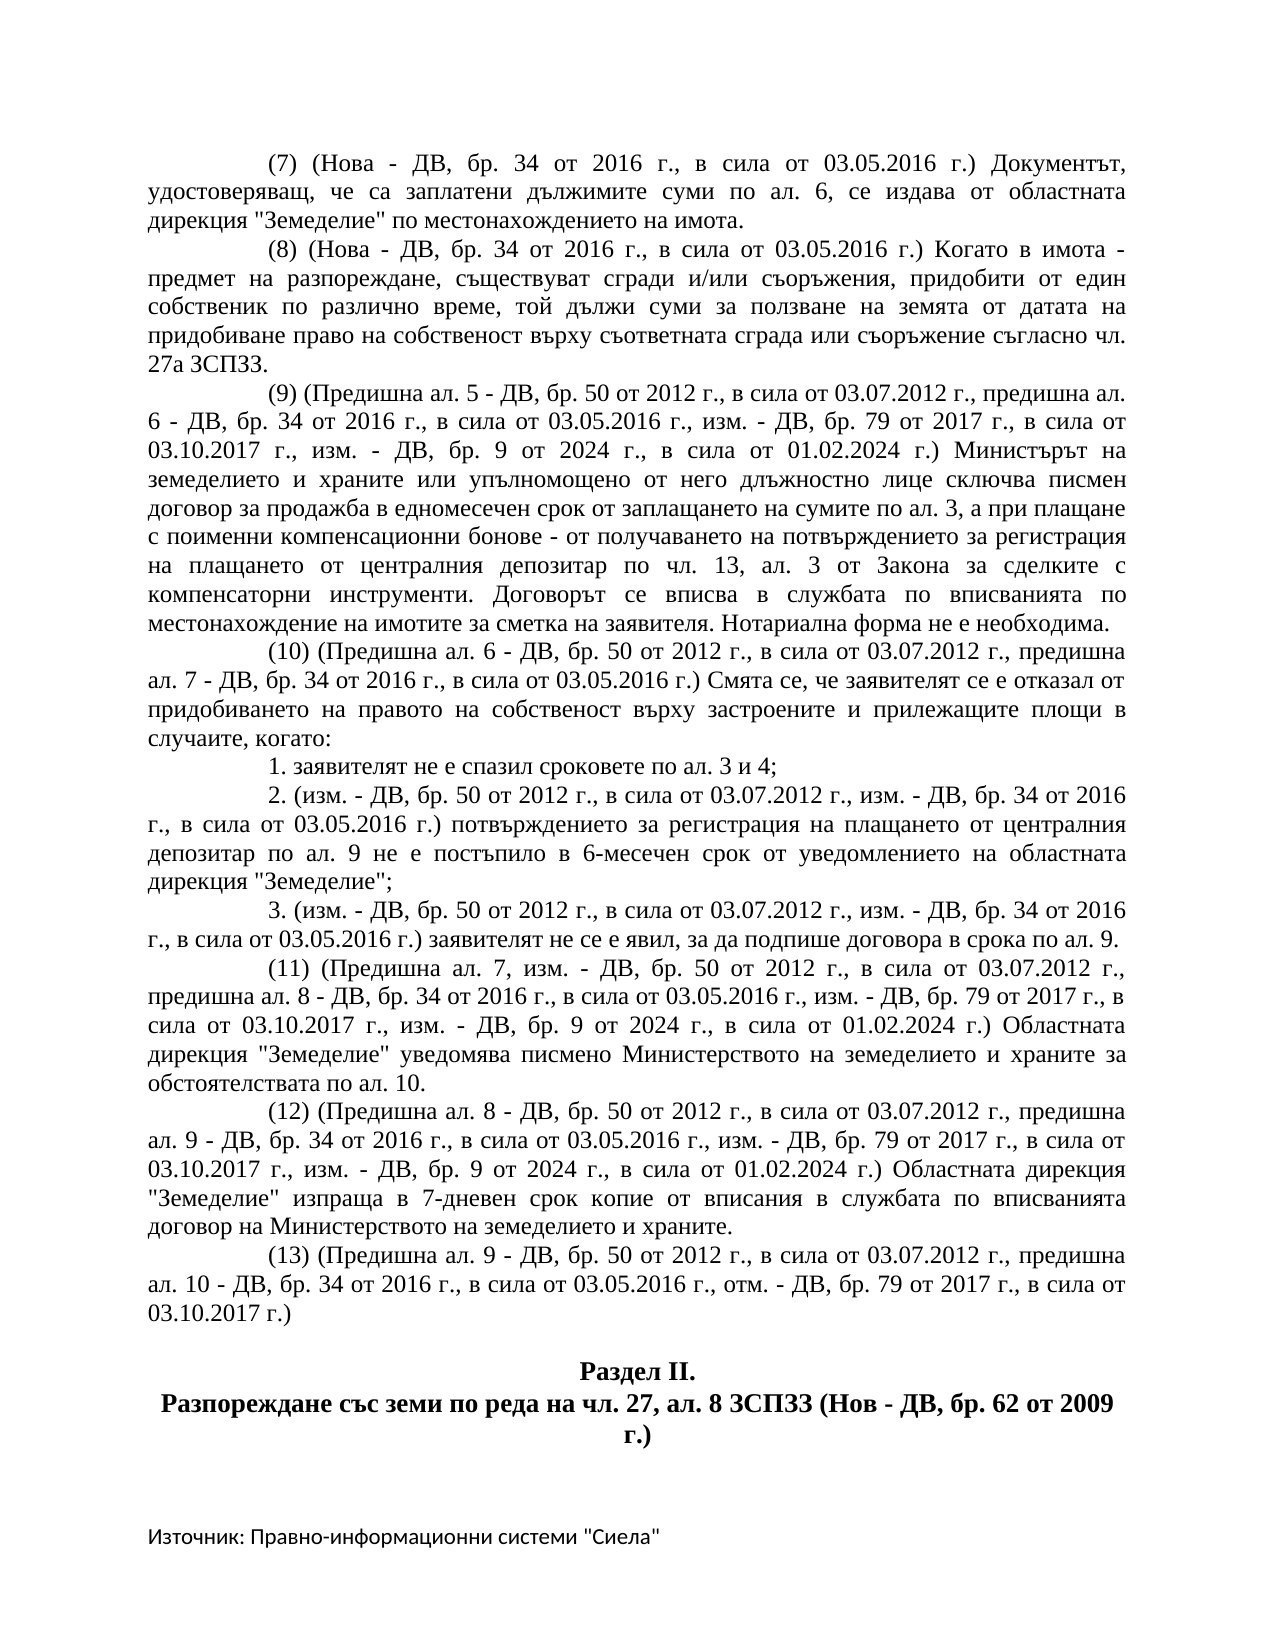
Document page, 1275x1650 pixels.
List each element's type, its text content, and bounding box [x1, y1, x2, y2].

text (9) (Предишна ал. 5 - ДВ, бр. 50 от 2012 г., в сила от 03.07.2012 г., предишна ал. 6 - ДВ, бр. 34 от 2016 г., в сила от 03.05.2016 г., изм. - ДВ, бр. 79 от 2017 г., в сила от 03.10.2017 г., изм. - ДВ, бр. 9 от 2024 г., в сила от 01.02.2024 г.) Министърът на земеделието и храните или упълномощено от него длъжностно лице сключва писмен договор за продажба в едномесечен срок от заплащането на сумите по ал. 3, а при плащане с поименни компенсационни бонове - от получаването на потвърждението за регистрация на плащането от централния депозитар по чл. 13, ал. 3 от Закона за сделките с компенсаторни инструменти. Договорът се вписва в службата по вписванията по местонахождение на имотите за сметка на заявителя. Нотариална форма не е необходима. [148, 378, 1127, 636]
text (7) (Нова - ДВ, бр. 34 от 2016 г., в сила от 03.05.2016 г.) Документът, удостоверяващ, че са заплатени дължимите суми по ал. 6, се издава от областната дирекция "Земеделие" по местонахождението на имота. [148, 148, 1127, 234]
text 3. (изм. - ДВ, бр. 50 от 2012 г., в сила от 03.07.2012 г., изм. - ДВ, бр. 34 от 2016 г., в сила от 03.05.2016 г.) заявителят не се е явил, за да подпише договора в срока по ал. 9. [148, 895, 1127, 953]
text 2. (изм. - ДВ, бр. 50 от 2012 г., в сила от 03.07.2012 г., изм. - ДВ, бр. 34 от 2016 г., в сила от 03.05.2016 г.) потвърждението за регистрация на плащането от централния депозитар по ал. 9 не е постъпило в 6-месечен срок от уведомлението на областната дирекция "Земеделие"; [148, 780, 1127, 895]
text (8) (Нова - ДВ, бр. 34 от 2016 г., в сила от 03.05.2016 г.) Когато в имота - предмет на разпореждане, съществуват сгради и/или съоръжения, придобити от един собственик по различно време, той дължи суми за ползване на земята от датата на придобиване право на собственост върху съответната сграда или съоръжение съгласно чл. 27а ЗСПЗЗ. [148, 234, 1127, 378]
text 1. заявителят не е спазил сроковете по ал. 3 и 4; [148, 751, 1127, 780]
text (11) (Предишна ал. 7, изм. - ДВ, бр. 50 от 2012 г., в сила от 03.07.2012 г., предишна ал. 8 - ДВ, бр. 34 от 2016 г., в сила от 03.05.2016 г., изм. - ДВ, бр. 79 от 2017 г., в сила от 03.10.2017 г., изм. - ДВ, бр. 9 от 2024 г., в сила от 01.02.2024 г.) Областната дирекция "Земеделие" уведомява писмено Министерството на земеделието и храните за обстоятелствата по ал. 10. [148, 953, 1127, 1096]
text (13) (Предишна ал. 9 - ДВ, бр. 50 от 2012 г., в сила от 03.07.2012 г., предишна ал. 10 - ДВ, бр. 34 от 2016 г., в сила от 03.05.2016 г., отм. - ДВ, бр. 79 от 2017 г., в сила от 03.10.2017 г.) [148, 1240, 1127, 1326]
text (10) (Предишна ал. 6 - ДВ, бр. 50 от 2012 г., в сила от 03.07.2012 г., предишна ал. 7 - ДВ, бр. 34 от 2016 г., в сила от 03.05.2016 г.) Смята се, че заявителят се е отказал от придобиването на правото на собственост върху застроените и прилежащите площи в случаите, когато: [148, 636, 1127, 751]
text (12) (Предишна ал. 8 - ДВ, бр. 50 от 2012 г., в сила от 03.07.2012 г., предишна ал. 9 - ДВ, бр. 34 от 2016 г., в сила от 03.05.2016 г., изм. - ДВ, бр. 79 от 2017 г., в сила от 03.10.2017 г., изм. - ДВ, бр. 9 от 2024 г., в сила от 01.02.2024 г.) Областната дирекция "Земеделие" изпраща в 7-дневен срок копие от вписания в службата по вписванията договор на Министерството на земеделието и храните. [148, 1096, 1127, 1240]
text Раздел II. Разпореждане със земи по реда на чл. 27, ал. 8 ЗСПЗЗ (Нов - ДВ, бр. 62 от 2009 г.) [148, 1356, 1127, 1449]
